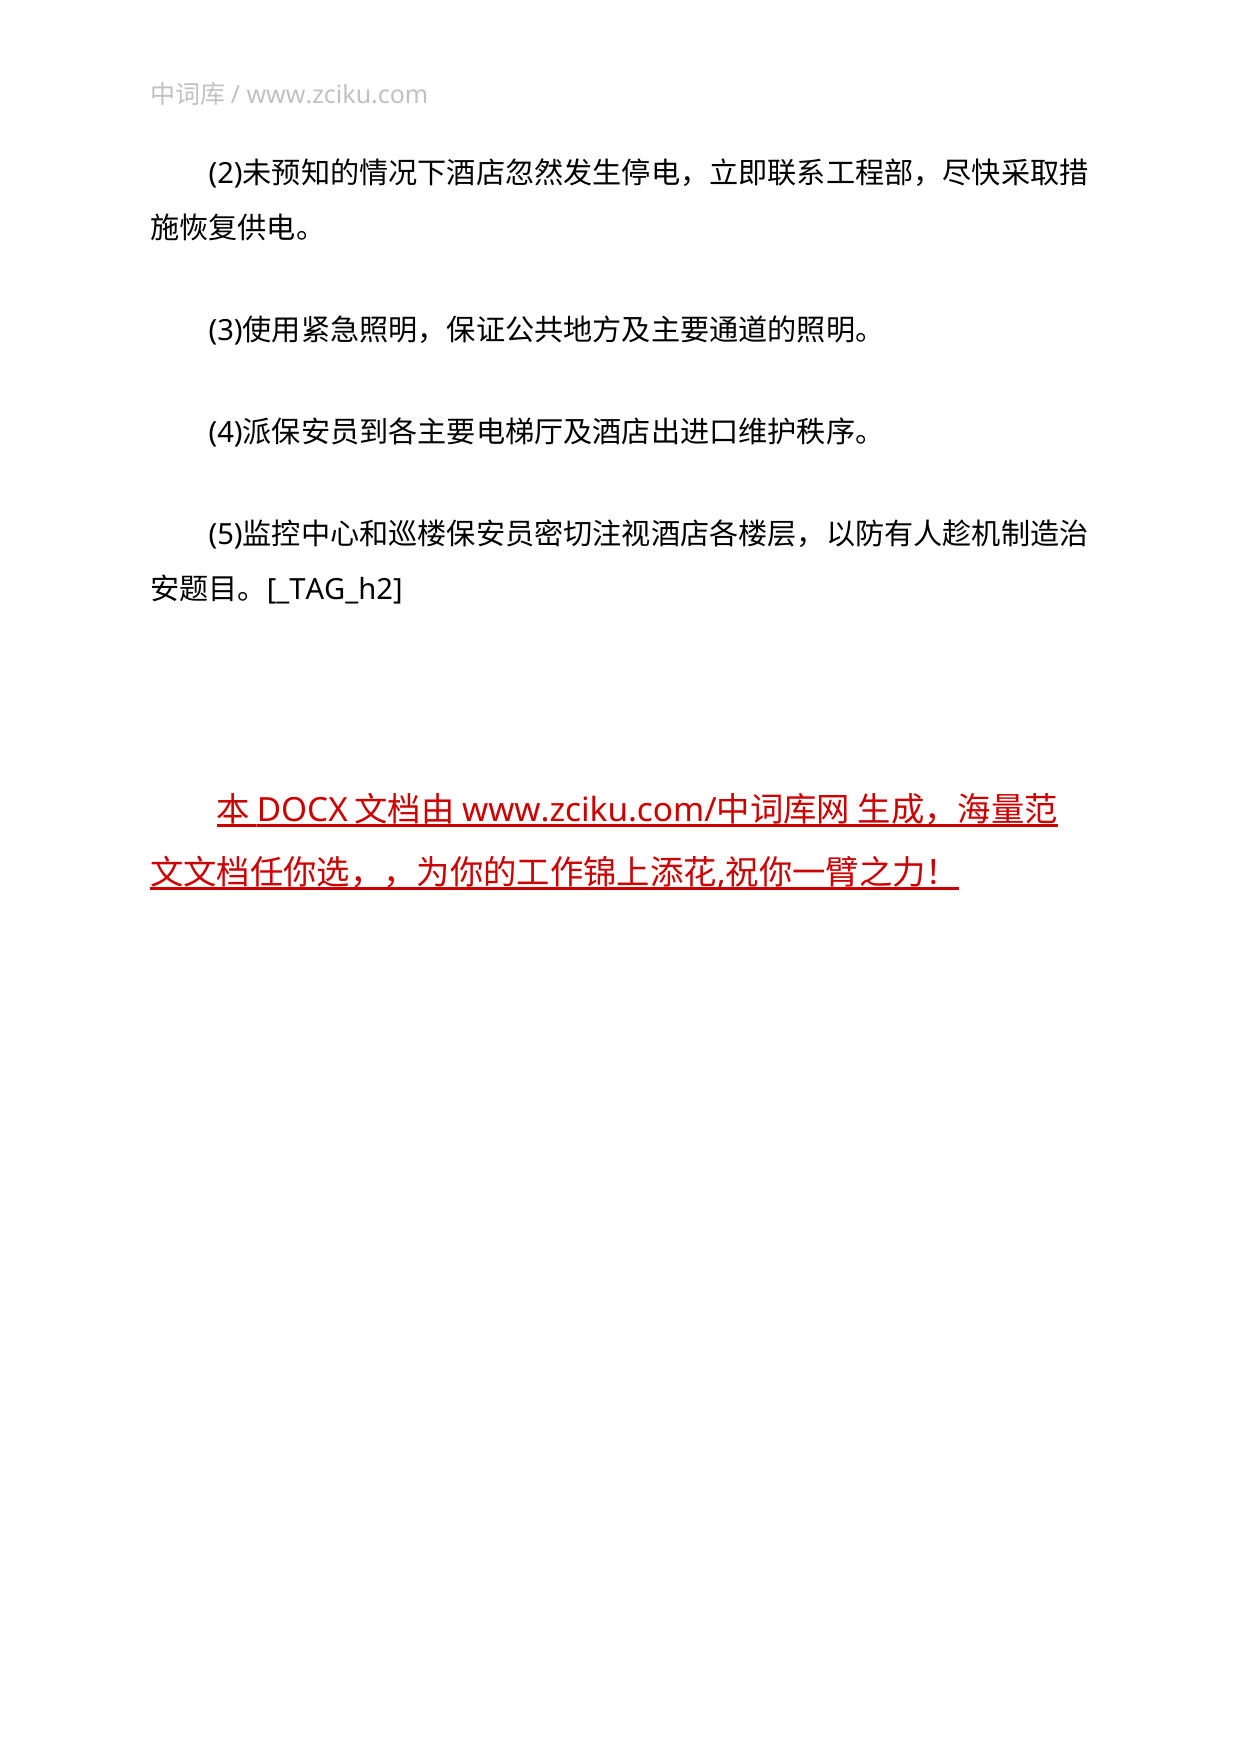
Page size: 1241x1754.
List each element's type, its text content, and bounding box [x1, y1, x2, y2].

text (5)监控中心和巡楼保安员密切注视酒店各楼层，以防有人趁机制造治安题目。[_TAG_h2] [150, 511, 1090, 608]
text (2)未预知的情况下酒店忽然发生停电，立即联系工程部，尽快采取措施恢复供电。 [150, 150, 1090, 247]
text 本DOCX文档由 www.zciku.com/中词库网 生成，海量范文文档任你选，，为你的工作锦上添花,祝你一臂之力！ [150, 783, 1090, 894]
text (4)派保安员到各主要电梯厅及酒店出进口维护秩序。 [150, 409, 1090, 451]
text (3)使用紧急照明，保证公共地方及主要通道的照明。 [150, 307, 1090, 349]
